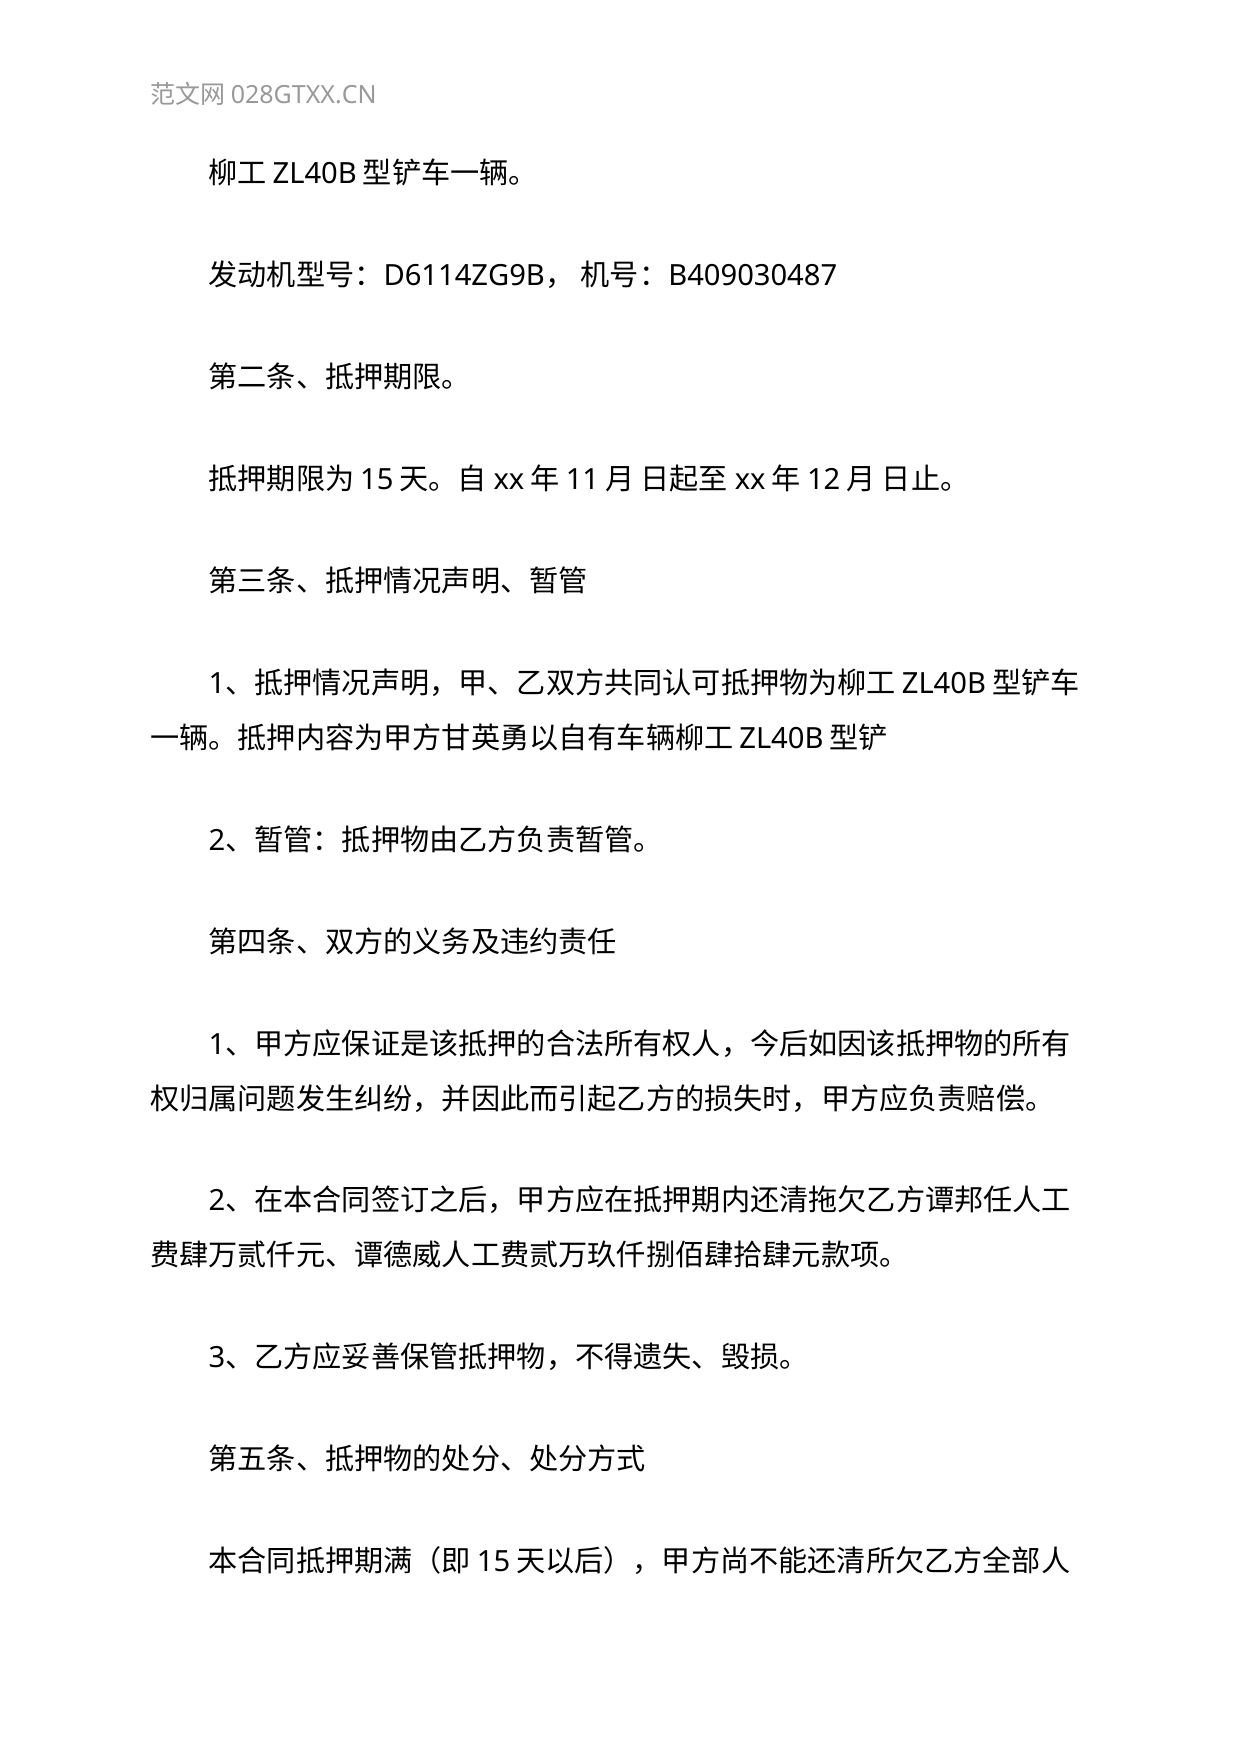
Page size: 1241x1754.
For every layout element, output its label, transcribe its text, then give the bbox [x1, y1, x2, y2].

text 2、在本合同签订之后，甲方应在抵押期内还清拖欠乙方谭邦任人工费肆万贰仟元、谭德威人工费贰万玖仟捌佰肆拾肆元款项。 [150, 1177, 1090, 1274]
text 发动机型号：D6114ZG9B， 机号：B409030487 [150, 252, 1090, 294]
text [150, 1537, 1090, 1580]
text 第二条、抵押期限。 [150, 354, 1090, 396]
text 柳工ZL40B型铲车一辆。 [150, 150, 1090, 192]
text 抵押期限为15天。自 xx年 11月 日起至 xx年 12月 日止。 [150, 456, 1090, 498]
text 1、甲方应保证是该抵押的合法所有权人，今后如因该抵押物的所有权归属问题发生纠纷，并因此而引起乙方的损失时，甲方应负责赔偿。 [150, 1020, 1090, 1117]
text 1、抵押情况声明，甲、乙双方共同认可抵押物为柳工ZL40B型铲车一辆。抵押内容为甲方甘英勇以自有车辆柳工ZL40B型铲 [150, 659, 1090, 757]
text 第三条、抵押情况声明、暂管 [150, 558, 1090, 600]
text 第四条、双方的义务及违约责任 [150, 918, 1090, 961]
text 第五条、抵押物的处分、处分方式 [150, 1436, 1090, 1478]
text 2、暂管：抵押物由乙方负责暂管。 [150, 816, 1090, 859]
text 3、乙方应妥善保管抵押物，不得遗失、毁损。 [150, 1334, 1090, 1376]
